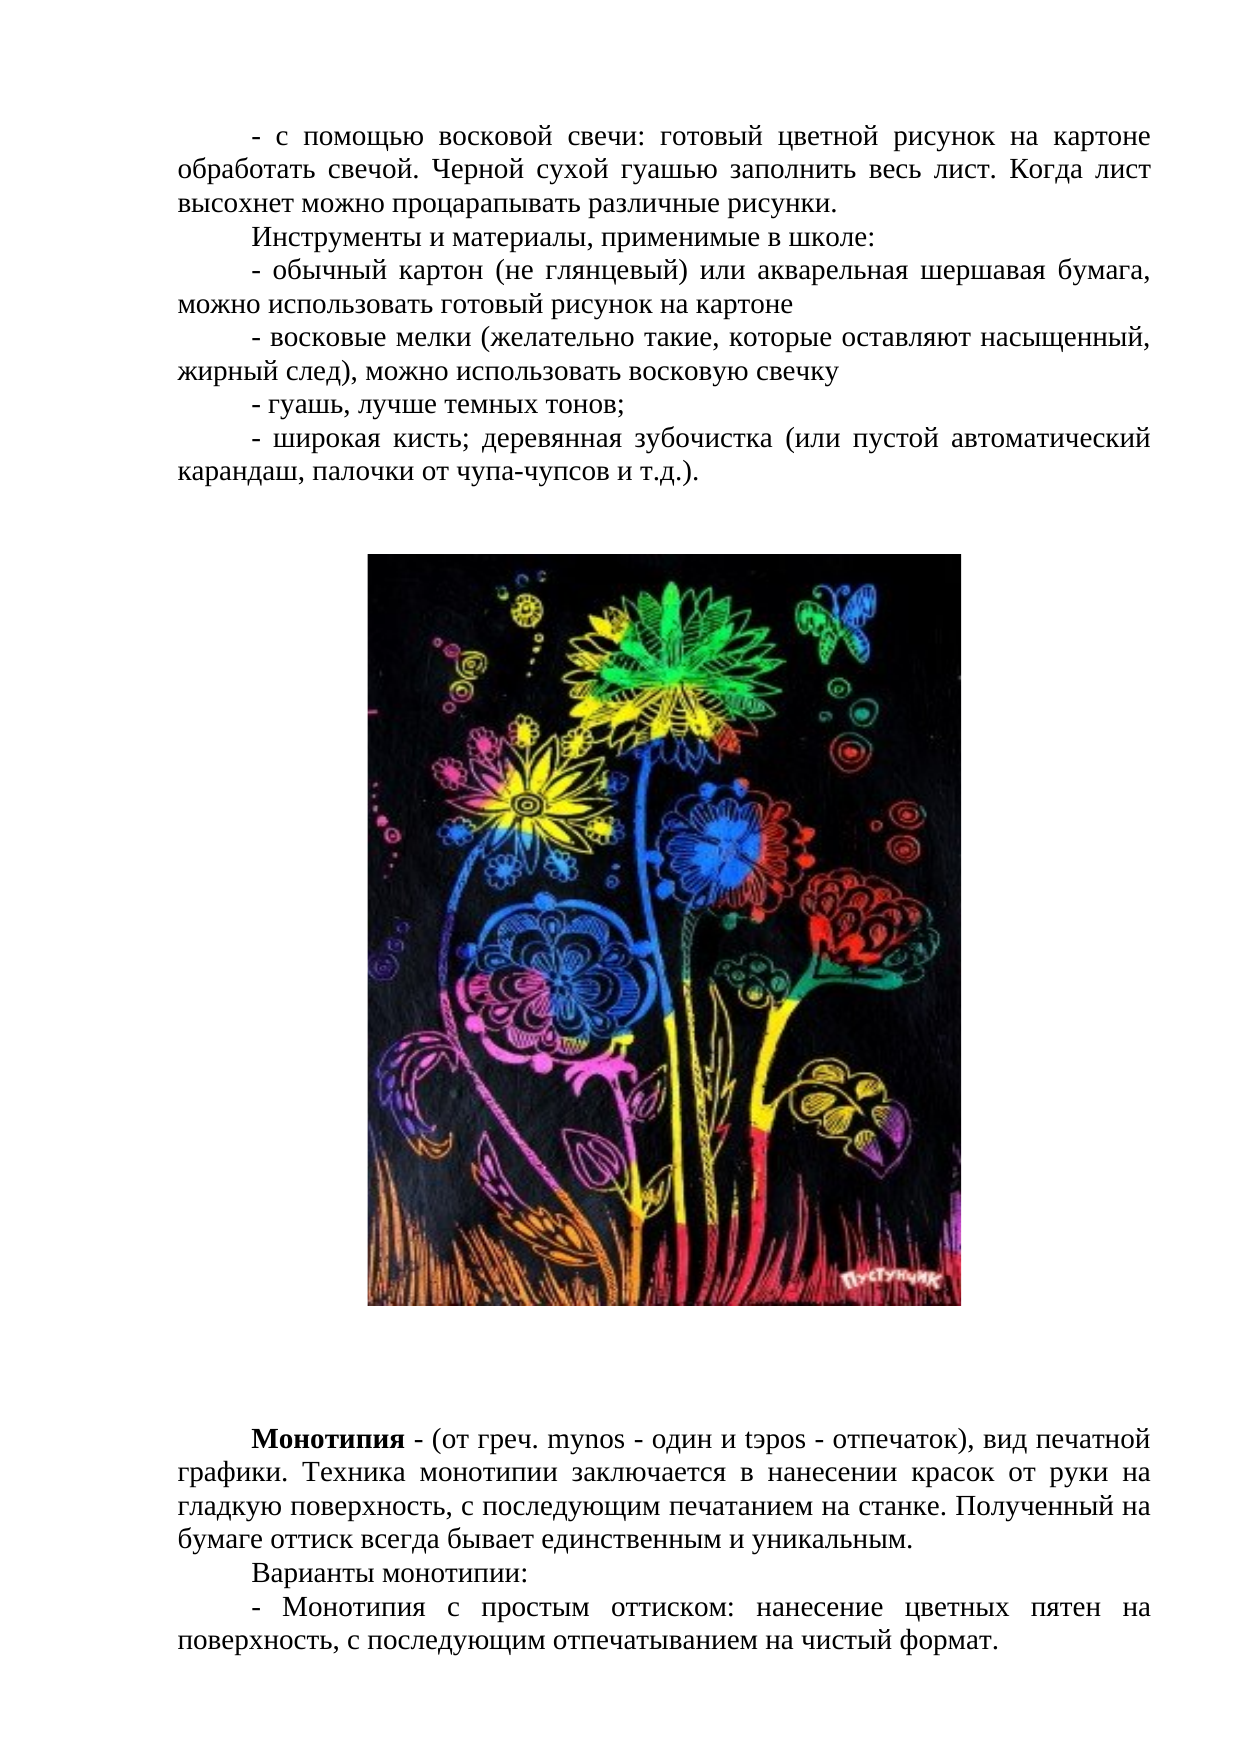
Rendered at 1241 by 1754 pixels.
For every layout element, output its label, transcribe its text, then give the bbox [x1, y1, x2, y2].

text - гуашь, лучше темных тонов; [177, 386, 1152, 420]
text - с помощью восковой свечи: готовый цветной рисунок на картоне обработать свечой. Черной сухой гуашью заполнить весь лист. Когда лист высохнет можно процарапывать различные рисунки. [177, 118, 1152, 219]
text - восковые мелки (желательно такие, которые оставляют насыщенный, жирный след), можно использовать восковую свечку [177, 319, 1152, 386]
text Инструменты и материалы, применимые в школе: [177, 219, 1152, 252]
picture [367, 554, 962, 1306]
text Монотипия - (от греч. mуnos - один и tэpos - отпечаток), вид печатной графики. Техника монотипии заключается в нанесении красок от руки на гладкую поверхность, с последующим печатанием на станке. Полученный на бумаге оттиск всегда бывает единственным и уникальным. [177, 1421, 1152, 1555]
text Варианты монотипии: [177, 1555, 1152, 1589]
text - Монотипия с простым оттиском: нанесение цветных пятен на поверхность, с последующим отпечатыванием на чистый формат. [177, 1589, 1152, 1656]
text - широкая кисть; деревянная зубочистка (или пустой автоматический карандаш, палочки от чупа-чупсов и т.д.). [177, 420, 1152, 487]
text - обычный картон (не глянцевый) или акварельная шершавая бумага, можно использовать готовый рисунок на картоне [177, 252, 1152, 319]
